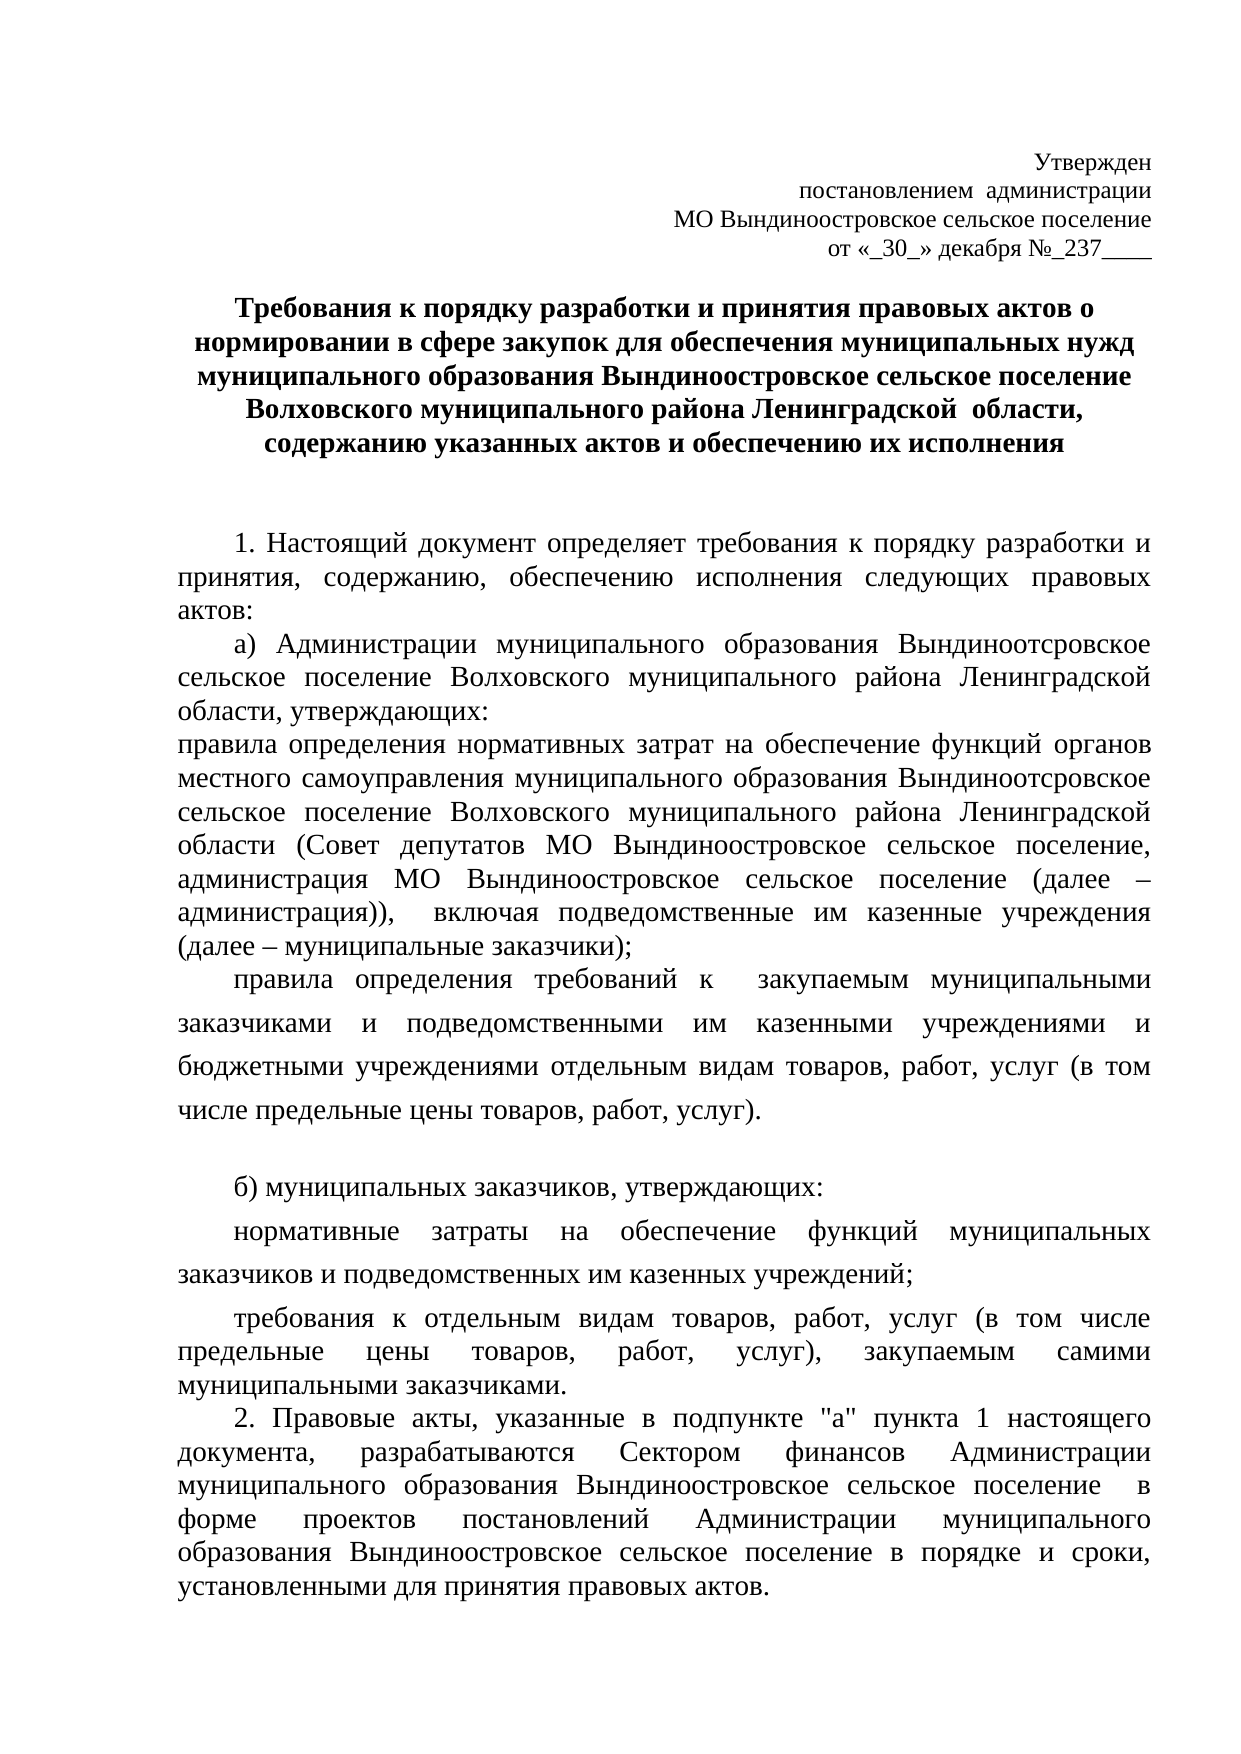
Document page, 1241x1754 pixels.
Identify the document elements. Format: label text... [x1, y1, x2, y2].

text Требования к порядку разработки и принятия правовых актов о нормировании в сфере закупок для обеспечения муниципальных нужд муниципального образования Вындиноостровское сельское поселение Волховского муниципального района Ленинградской области, содержанию указанных актов и обеспечению их исполнения [177, 291, 1152, 458]
text МО Вындиноостровское сельское поселение [177, 204, 1152, 233]
text от «_30_» декабря №_237____ [177, 233, 1152, 262]
text 2. Правовые акты, указанные в подпункте "а" пункта 1 настоящего документа, разрабатываются Сектором финансов Администрации муниципального образования Вындиноостровское сельское поселение в форме проектов постановлений Администрации муниципального образования Вындиноостровское сельское поселение в порядке и сроки, установленными для принятия правовых актов. [177, 1400, 1152, 1602]
text а) Администрации муниципального образования Вындиноотсровское сельское поселение Волховского муниципального района Ленинградской области, утверждающих: [177, 626, 1152, 727]
text 1. Настоящий документ определяет требования к порядку разработки и принятия, содержанию, обеспечению исполнения следующих правовых актов: [177, 525, 1152, 626]
text постановлением администрации [177, 176, 1152, 204]
text правила определения требований к закупаемым муниципальными заказчиками и подведомственными им казенными учреждениями и бюджетными учреждениями отдельным видам товаров, работ, услуг (в том числе предельные цены товаров, работ, услуг). [177, 961, 1152, 1126]
text требования к отдельным видам товаров, работ, услуг (в том числе предельные цены товаров, работ, услуг), закупаемым самими муниципальными заказчиками. [177, 1300, 1152, 1400]
text нормативные затраты на обеспечение функций муниципальных заказчиков и подведомственных им казенных учреждений; [177, 1213, 1152, 1290]
text правила определения нормативных затрат на обеспечение функций органов местного самоуправления муниципального образования Вындиноотсровское сельское поселение Волховского муниципального района Ленинградской области (Совет депутатов МО Вындиноостровское сельское поселение, администрация МО Вындиноостровское сельское поселение (далее – администрация)), включая подведомственные им казенные учреждения (далее – муниципальные заказчики); [177, 727, 1152, 961]
text б) муниципальных заказчиков, утверждающих: [177, 1169, 1152, 1203]
text Утвержден [177, 147, 1152, 176]
